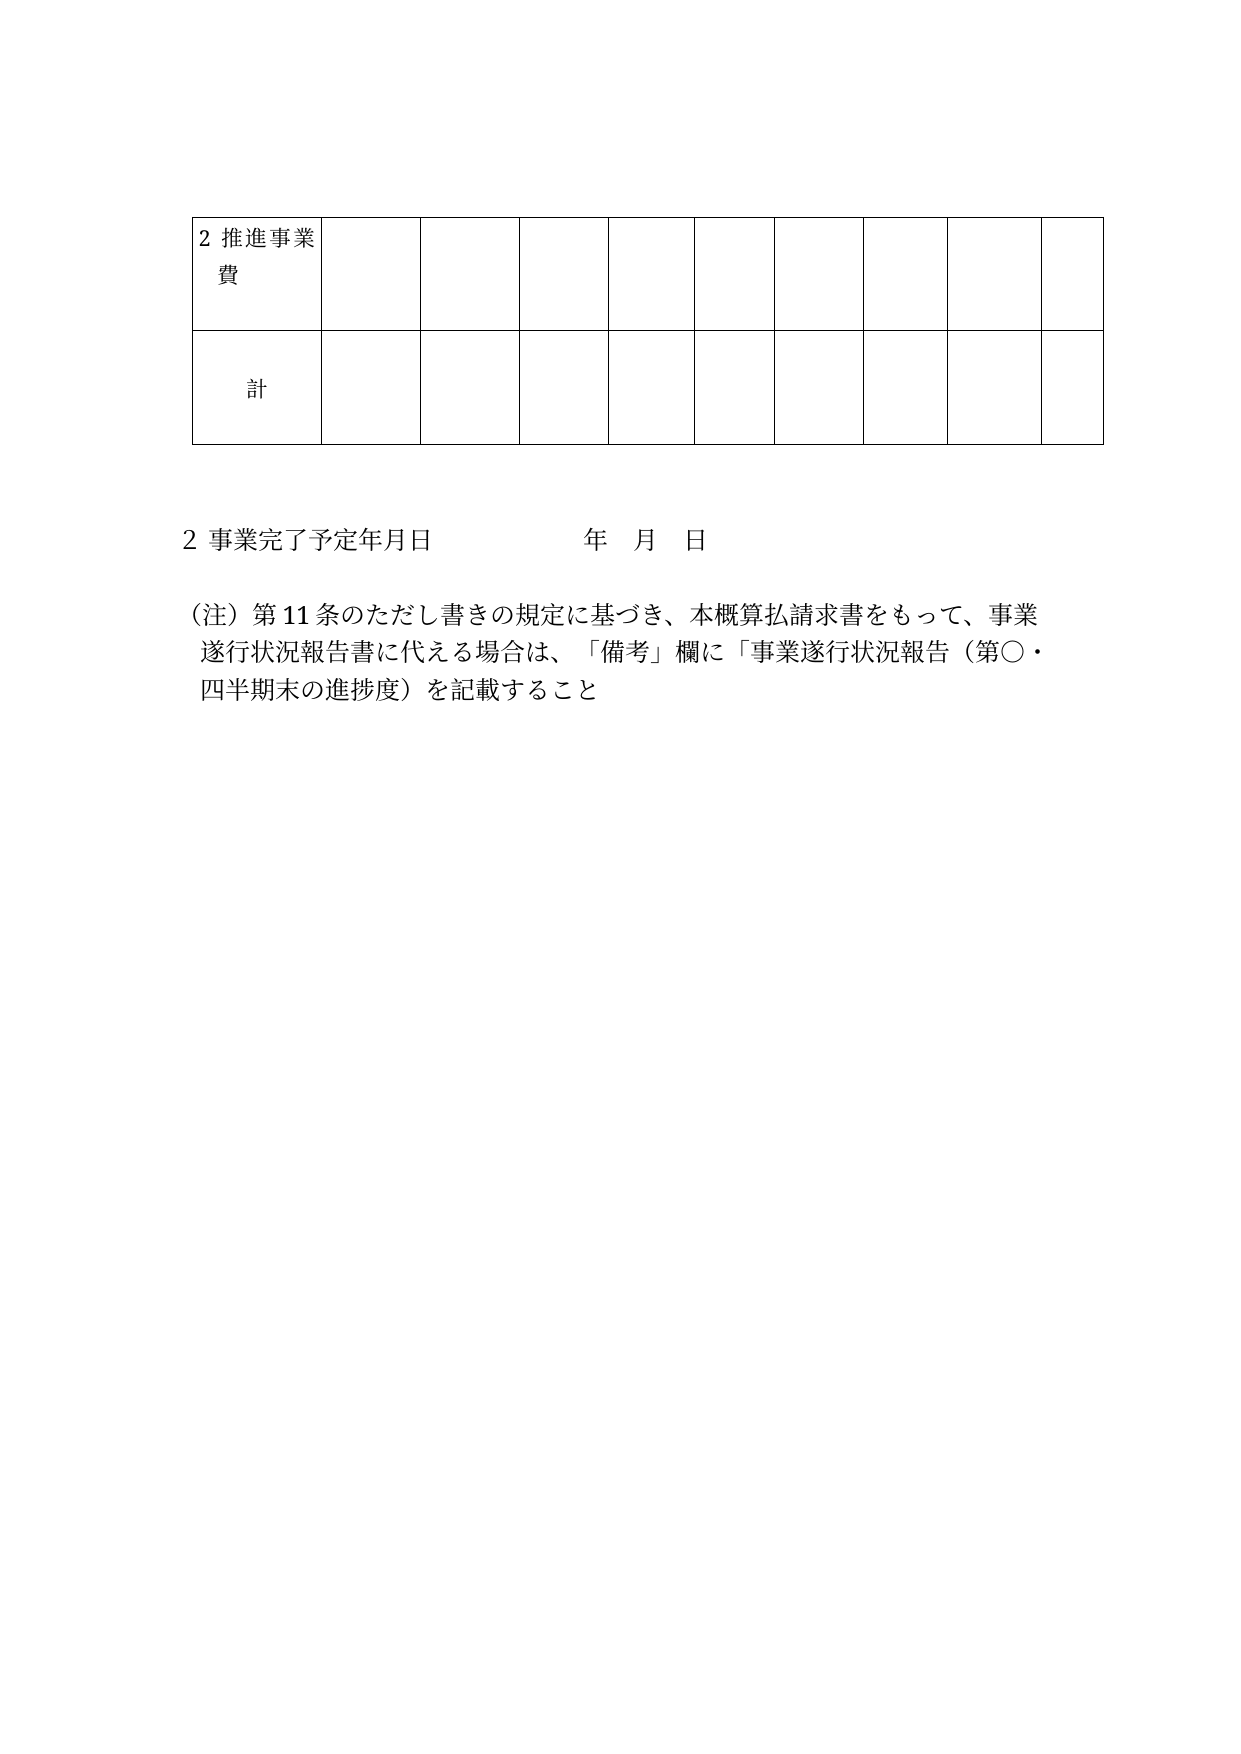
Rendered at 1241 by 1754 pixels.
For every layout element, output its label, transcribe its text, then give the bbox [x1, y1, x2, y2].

text ２ 事業完了予定年月日 年 月 日 [177, 520, 1063, 557]
table_cell 円 [421, 218, 519, 330]
table_cell [1042, 331, 1103, 444]
table_cell [609, 331, 694, 444]
table_cell [520, 331, 608, 444]
table_cell 円 [322, 218, 420, 330]
table_cell 円 [520, 218, 608, 330]
table_cell [775, 331, 863, 444]
table_cell ％ [948, 218, 1041, 330]
table_cell [1042, 218, 1103, 330]
table_cell ％ [609, 218, 694, 330]
table_cell 円 [864, 218, 947, 330]
table_cell [322, 331, 420, 444]
table_cell [695, 331, 774, 444]
table_cell 計 [193, 331, 321, 444]
table_cell [948, 331, 1041, 444]
text （注）第11条のただし書きの規定に基づき、本概算払請求書をもって、事業遂行状況報告書に代える場合は、「備考」欄に「事業遂行状況報告（第○・四半期末の進捗度）を記載すること [177, 595, 1063, 707]
table_cell ％ [775, 218, 863, 330]
table_cell [421, 331, 519, 444]
table_cell 1 農地集積交付金 2 推進事業費 [193, 218, 321, 330]
table_cell 円 [695, 218, 774, 330]
table_cell [864, 331, 947, 444]
